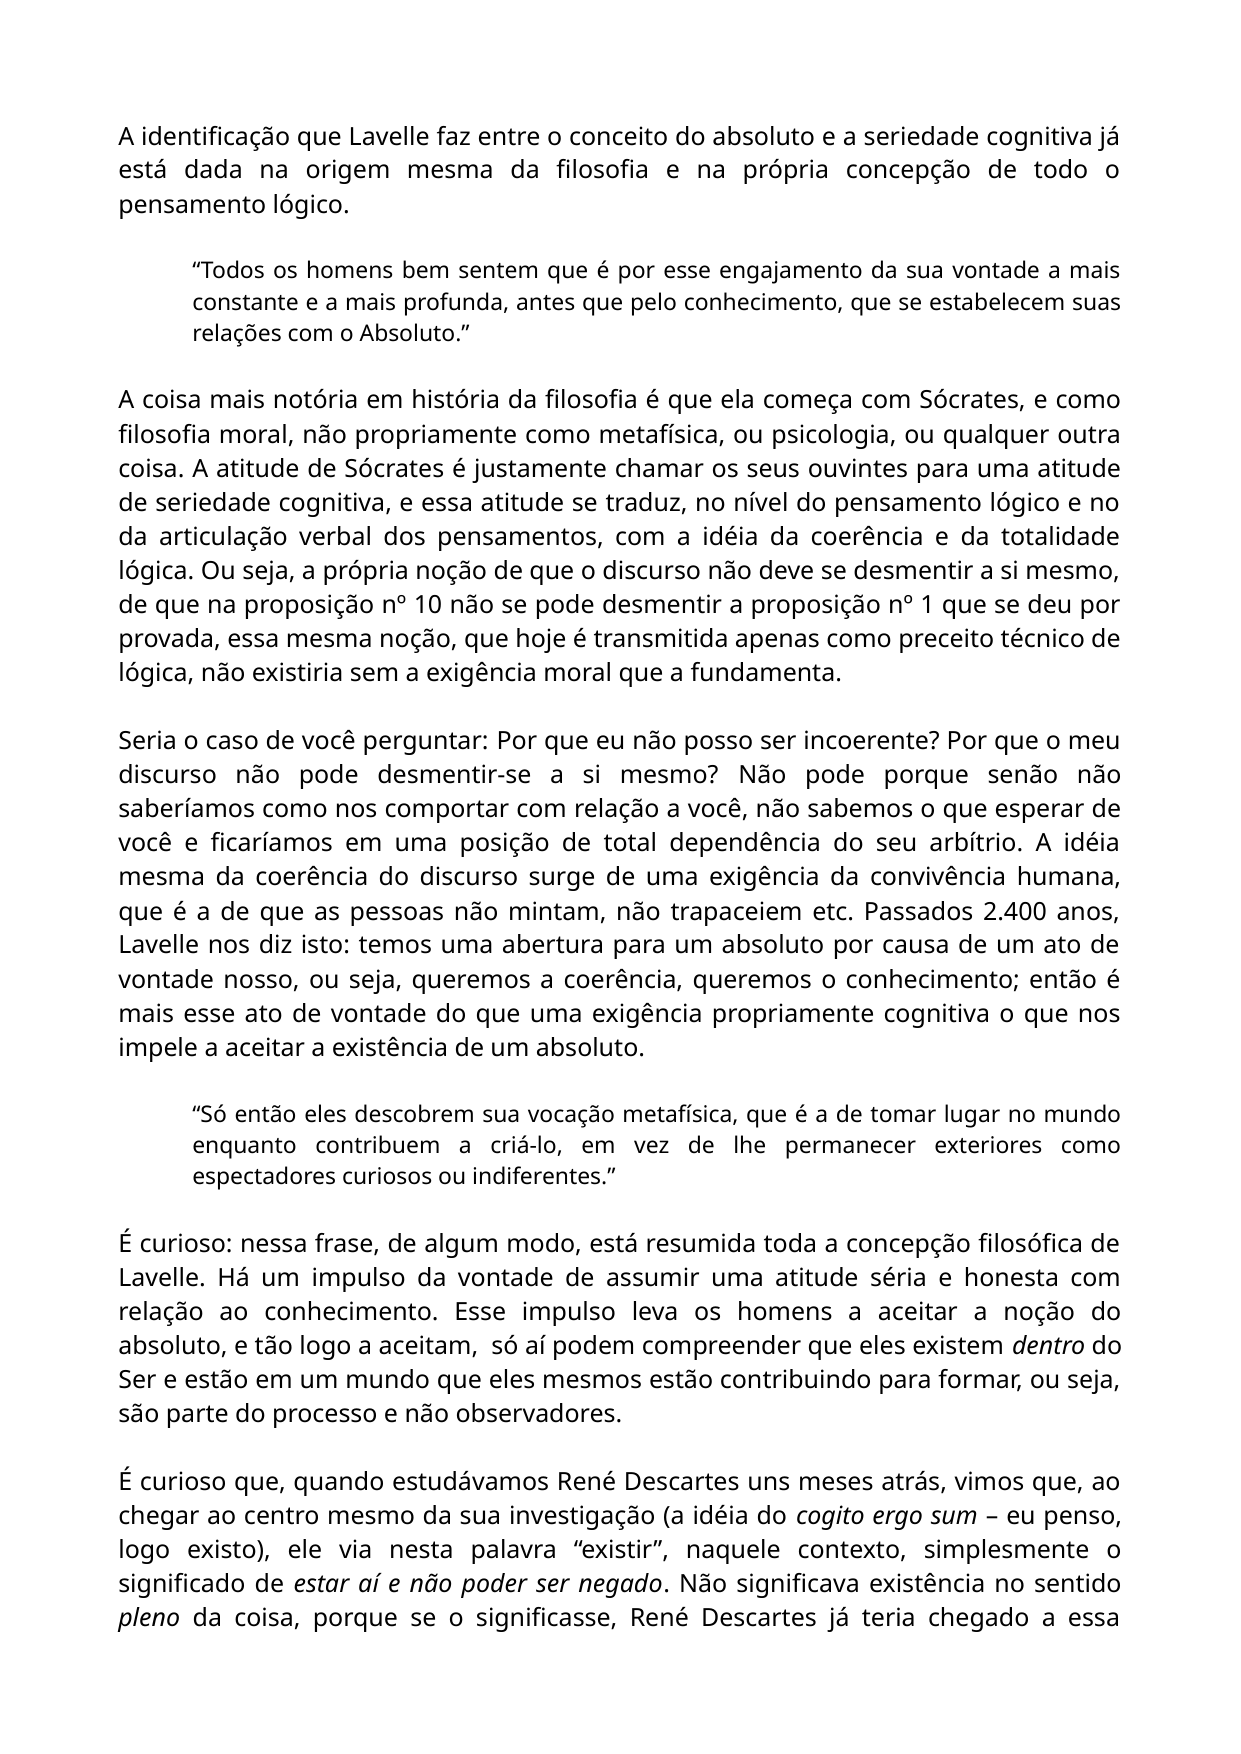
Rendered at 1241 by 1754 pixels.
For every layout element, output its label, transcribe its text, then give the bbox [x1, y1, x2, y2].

text “Só então eles descobrem sua vocação metafísica, que é a de tomar lugar no mundo enquanto contribuem a criá-lo, em vez de lhe permanecer exteriores como espectadores curiosos ou indiferentes.” [192, 1097, 1122, 1191]
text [118, 1464, 1122, 1634]
text A coisa mais notória em história da filosofia é que ela começa com Sócrates, e como filosofia moral, não propriamente como metafísica, ou psicologia, ou qualquer outra coisa. A atitude de Sócrates é justamente chamar os seus ouvintes para uma atitude de seriedade cognitiva, e essa atitude se traduz, no nível do pensamento lógico e no da articulação verbal dos pensamentos, com a idéia da coerência e da totalidade lógica. Ou seja, a própria noção de que o discurso não deve se desmentir a si mesmo, de que na proposição nº 10 não se pode desmentir a proposição nº 1 que se deu por provada, essa mesma noção, que hoje é transmitida apenas como preceito técnico de lógica, não existiria sem a exigência moral que a fundamenta. [118, 382, 1122, 689]
text A identificação que Lavelle faz entre o conceito do absoluto e a seriedade cognitiva já está dada na origem mesma da filosofia e na própria concepção de todo o pensamento lógico. [118, 118, 1122, 220]
text Seria o caso de você perguntar: Por que eu não posso ser incoerente? Por que o meu discurso não pode desmentir-se a si mesmo? Não pode porque senão não saberíamos como nos comportar com relação a você, não sabemos o que esperar de você e ficaríamos em uma posição de total dependência do seu arbítrio. A idéia mesma da coerência do discurso surge de uma exigência da convivência humana, que é a de que as pessoas não mintam, não trapaceiem etc. Passados 2.400 anos, Lavelle nos diz isto: temos uma abertura para um absoluto por causa de um ato de vontade nosso, ou seja, queremos a coerência, queremos o conhecimento; então é mais esse ato de vontade do que uma exigência propriamente cognitiva o que nos impele a aceitar a existência de um absoluto. [118, 723, 1122, 1063]
text É curioso: nessa frase, de algum modo, está resumida toda a concepção filosófica de Lavelle. Há um impulso da vontade de assumir uma atitude séria e honesta com relação ao conhecimento. Esse impulso leva os homens a aceitar a noção do absoluto, e tão logo a aceitam, só aí podem compreender que eles existem dentro do Ser e estão em um mundo que eles mesmos estão contribuindo para formar, ou seja, são parte do processo e não observadores. [118, 1225, 1122, 1430]
text “Todos os homens bem sentem que é por esse engajamento da sua vontade a mais constante e a mais profunda, antes que pelo conhecimento, que se estabelecem suas relações com o Absoluto.” [192, 254, 1122, 348]
